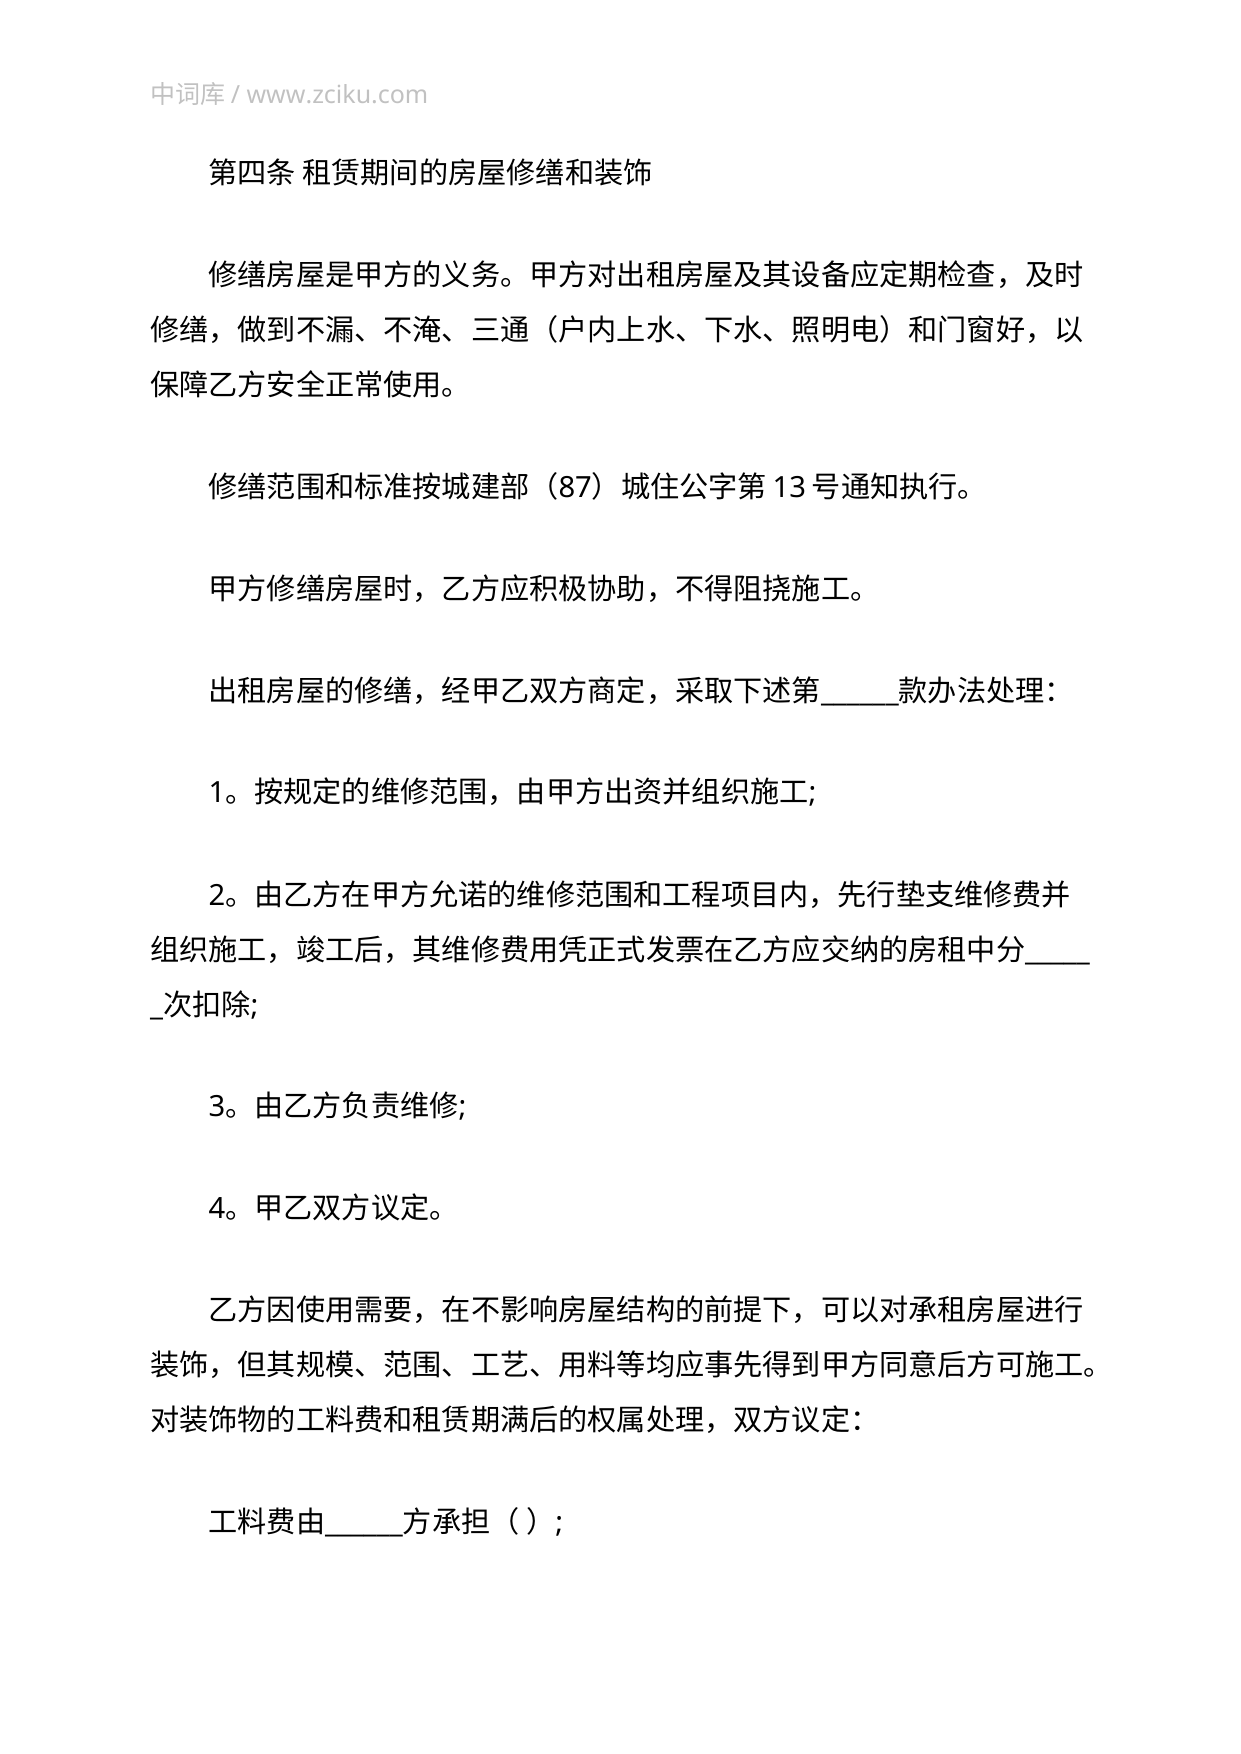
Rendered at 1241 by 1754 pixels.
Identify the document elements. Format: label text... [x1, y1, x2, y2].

text 1。按规定的维修范围，由甲方出资并组织施工; [150, 769, 1090, 811]
text 第四条 租赁期间的房屋修缮和装饰 [150, 150, 1090, 192]
text 修缮范围和标准按城建部（87）城住公字第13号通知执行。 [150, 463, 1090, 506]
text 甲方修缮房屋时，乙方应积极协助，不得阻挠施工。 [150, 565, 1090, 608]
text 工料费由______方承担（ ）; [150, 1498, 1090, 1541]
text 乙方因使用需要，在不影响房屋结构的前提下，可以对承租房屋进行装饰，但其规模、范围、工艺、用料等均应事先得到甲方同意后方可施工。对装饰物的工料费和租赁期满后的权属处理，双方议定： [150, 1287, 1090, 1439]
text 2。由乙方在甲方允诺的维修范围和工程项目内，先行垫支维修费并组织施工，竣工后，其维修费用凭正式发票在乙方应交纳的房租中分______次扣除; [150, 871, 1090, 1023]
text 3。由乙方负责维修; [150, 1083, 1090, 1125]
text 出租房屋的修缮，经甲乙双方商定，采取下述第______款办法处理： [150, 667, 1090, 709]
text 4。甲乙双方议定。 [150, 1185, 1090, 1227]
text 修缮房屋是甲方的义务。甲方对出租房屋及其设备应定期检查，及时修缮，做到不漏、不淹、三通（户内上水、下水、照明电）和门窗好，以保障乙方安全正常使用。 [150, 252, 1090, 404]
